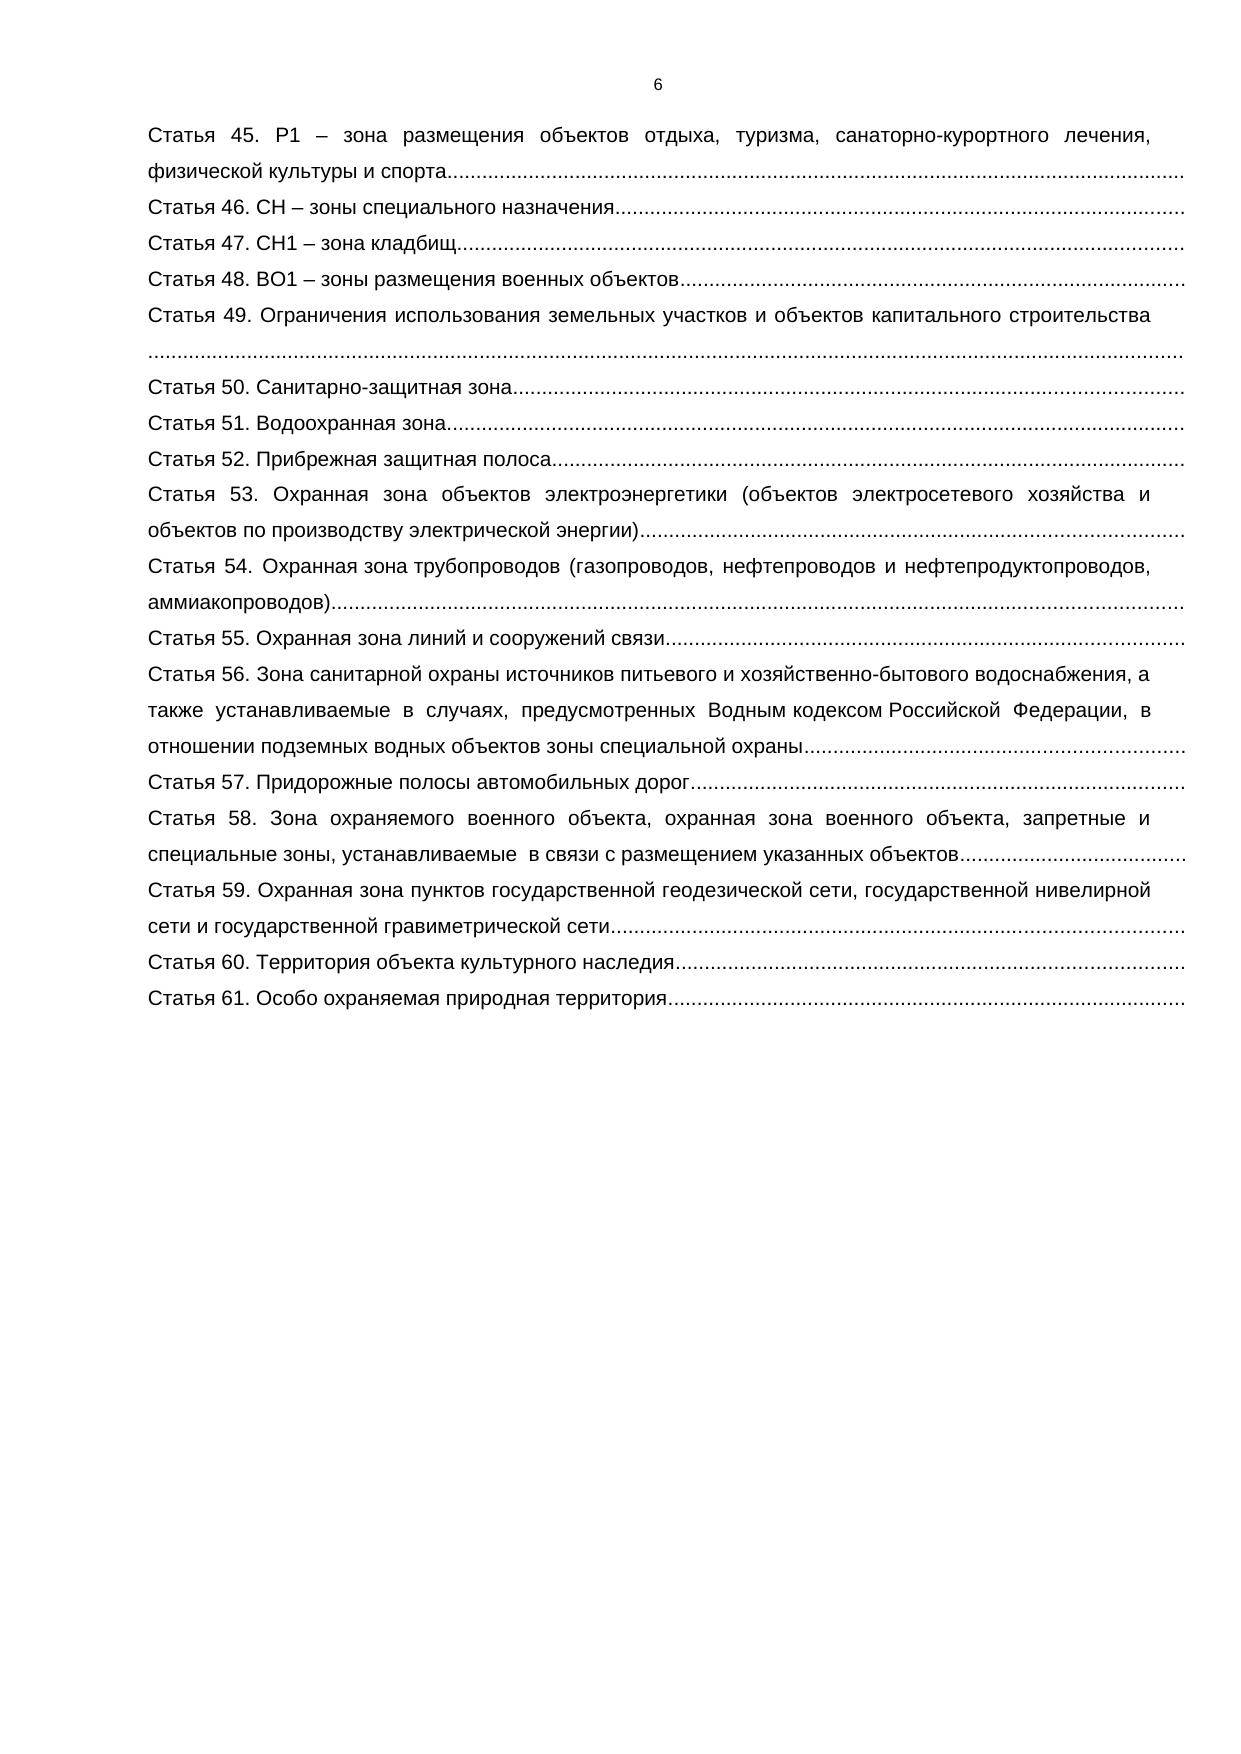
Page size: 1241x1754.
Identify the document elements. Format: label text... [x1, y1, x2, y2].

text Статья 58. Зона охраняемого военного объекта, охранная зона военного объекта, запретные и специальные зоны, устанавливаемые в связи с размещением указанных объектов 47 [148, 806, 1152, 866]
text Статья 60. Территория объекта культурного наследия 47 [148, 949, 1152, 973]
text Статья 50. Санитарно-защитная зона 45 [148, 374, 1152, 398]
text Статья 61. Особо охраняемая природная территория 47 [148, 985, 1152, 1009]
text Статья 52. Прибрежная защитная полоса 46 [148, 446, 1152, 470]
text Статья 54. Охранная зона трубопроводов (газопроводов, нефтепроводов и нефтепродуктопроводов, аммиакопроводов) 46 [148, 554, 1152, 614]
text Статья 49. Ограничения использования земельных участков и объектов капитального строительства 44 [148, 303, 1152, 362]
text Статья 51. Водоохранная зона 45 [148, 410, 1152, 434]
text Статья 46. СН – зоны специального назначения 41 [148, 195, 1152, 219]
text Статья 56. Зона санитарной охраны источников питьевого и хозяйственно-бытового водоснабжения, а также устанавливаемые в случаях, предусмотренных Водным кодексом Российской Федерации, в отношении подземных водных объектов зоны специальной охраны 46 [148, 662, 1152, 758]
text Статья 47. СН1 – зона кладбищ 41 [148, 231, 1152, 255]
text Статья 55. Охранная зона линий и сооружений связи 46 [148, 626, 1152, 650]
text Статья 57. Придорожные полосы автомобильных дорог 47 [148, 770, 1152, 794]
text Статья 59. Охранная зона пунктов государственной геодезической сети, государственной нивелирной сети и государственной гравиметрической сети 47 [148, 878, 1152, 937]
text Статья 53. Охранная зона объектов электроэнергетики (объектов электросетевого хозяйства и объектов по производству электрической энергии) 46 [148, 482, 1152, 542]
text Статья 48. ВО1 – зоны размещения военных объектов 43 [148, 267, 1152, 291]
text Статья 45. Р1 – зона размещения объектов отдыха, туризма, санаторно-курортного лечения, физической культуры и спорта 40 [148, 123, 1152, 183]
